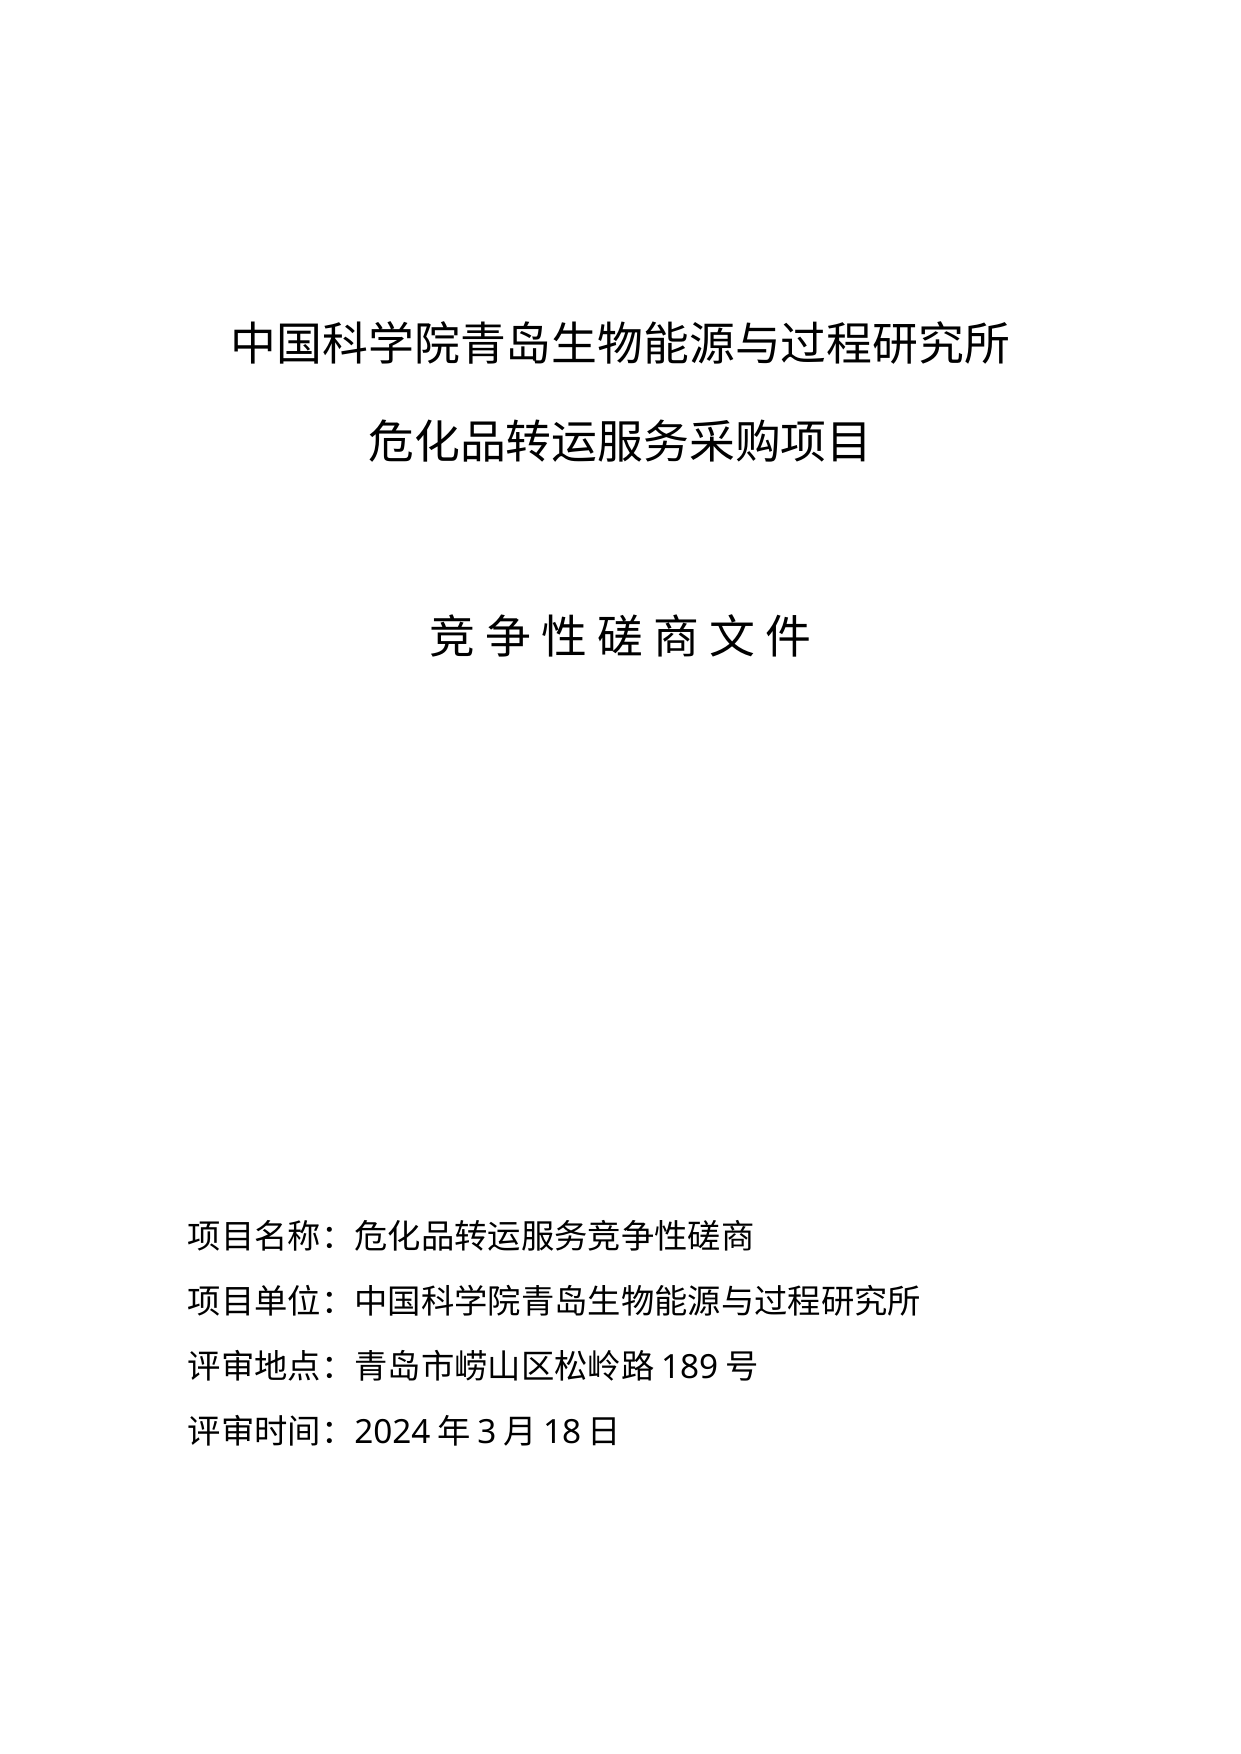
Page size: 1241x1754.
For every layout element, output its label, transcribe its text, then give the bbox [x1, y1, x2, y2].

text 竞 争 性 磋 商 文 件 [187, 584, 1053, 682]
text 评审时间：2024年3月18日 [187, 1397, 1053, 1462]
text 评审地点：青岛市崂山区松岭路189号 [187, 1332, 1053, 1397]
text 危化品转运服务采购项目 [187, 389, 1053, 487]
text 中国科学院青岛生物能源与过程研究所 [187, 292, 1053, 389]
text 项目名称：危化品转运服务竞争性磋商 [187, 1202, 1053, 1267]
text 项目单位：中国科学院青岛生物能源与过程研究所 [187, 1267, 1053, 1332]
